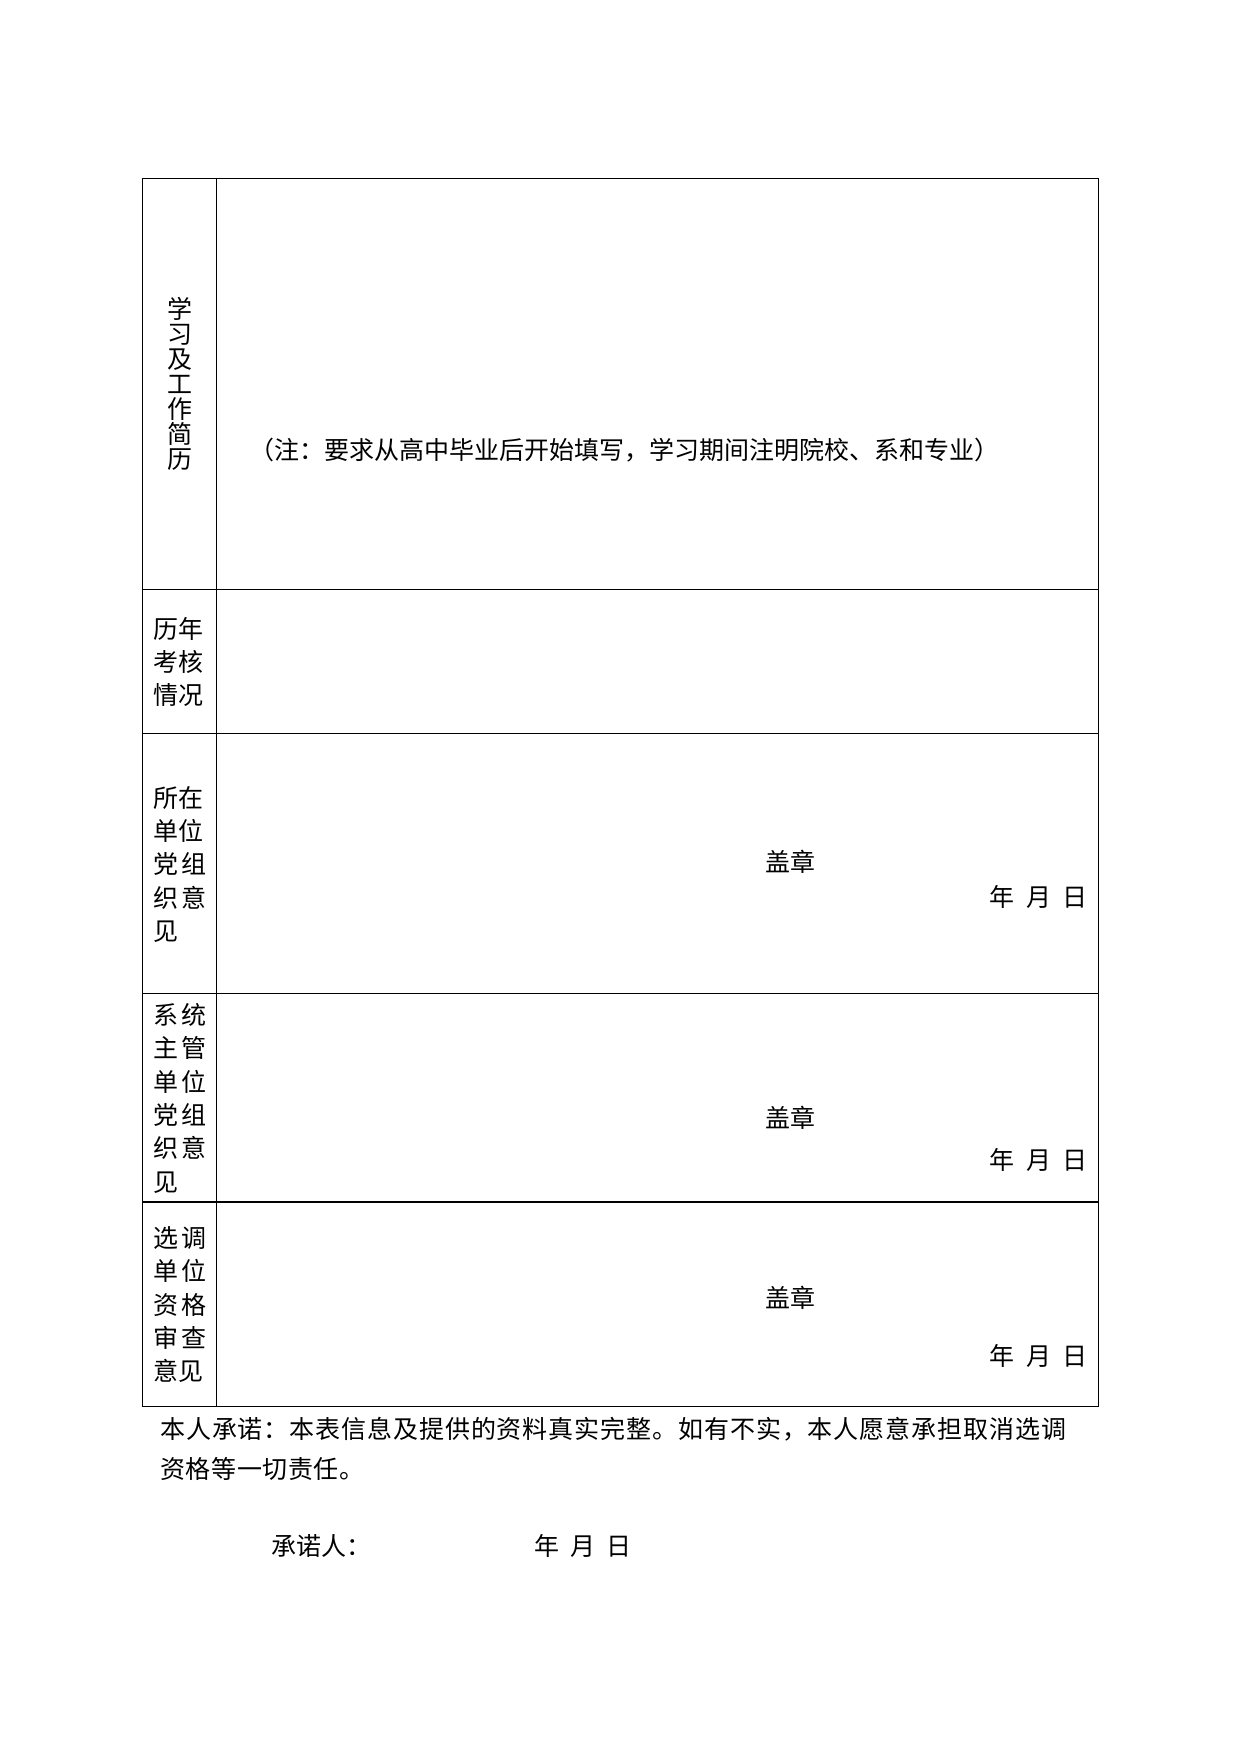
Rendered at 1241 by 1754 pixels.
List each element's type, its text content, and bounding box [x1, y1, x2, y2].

text 本人承诺：本表信息及提供的资料真实完整。如有不实，本人愿意承担取消选调资格等一切责任。 [160, 1407, 1069, 1486]
table_cell 选调单位资格审查意见 [143, 1203, 216, 1406]
table_cell 盖章 年 月 日 [217, 994, 1098, 1201]
text 承诺人： 年 月 日 [171, 1526, 1069, 1562]
table_cell [217, 590, 1098, 733]
table_cell 系统主管单位党组织意见 [143, 994, 216, 1201]
table_cell （注：要求从高中毕业后开始填写，学习期间注明院校、系和专业） [217, 179, 1098, 588]
table_cell 盖章 年 月 日 [217, 734, 1098, 993]
table_cell 学习及工作简历 [143, 179, 216, 588]
table_cell 历年 考核 情况 [143, 590, 216, 733]
table_cell 盖章 年 月 日 [217, 1203, 1098, 1406]
table_cell 所在 单位 党组织意见 [143, 734, 216, 993]
